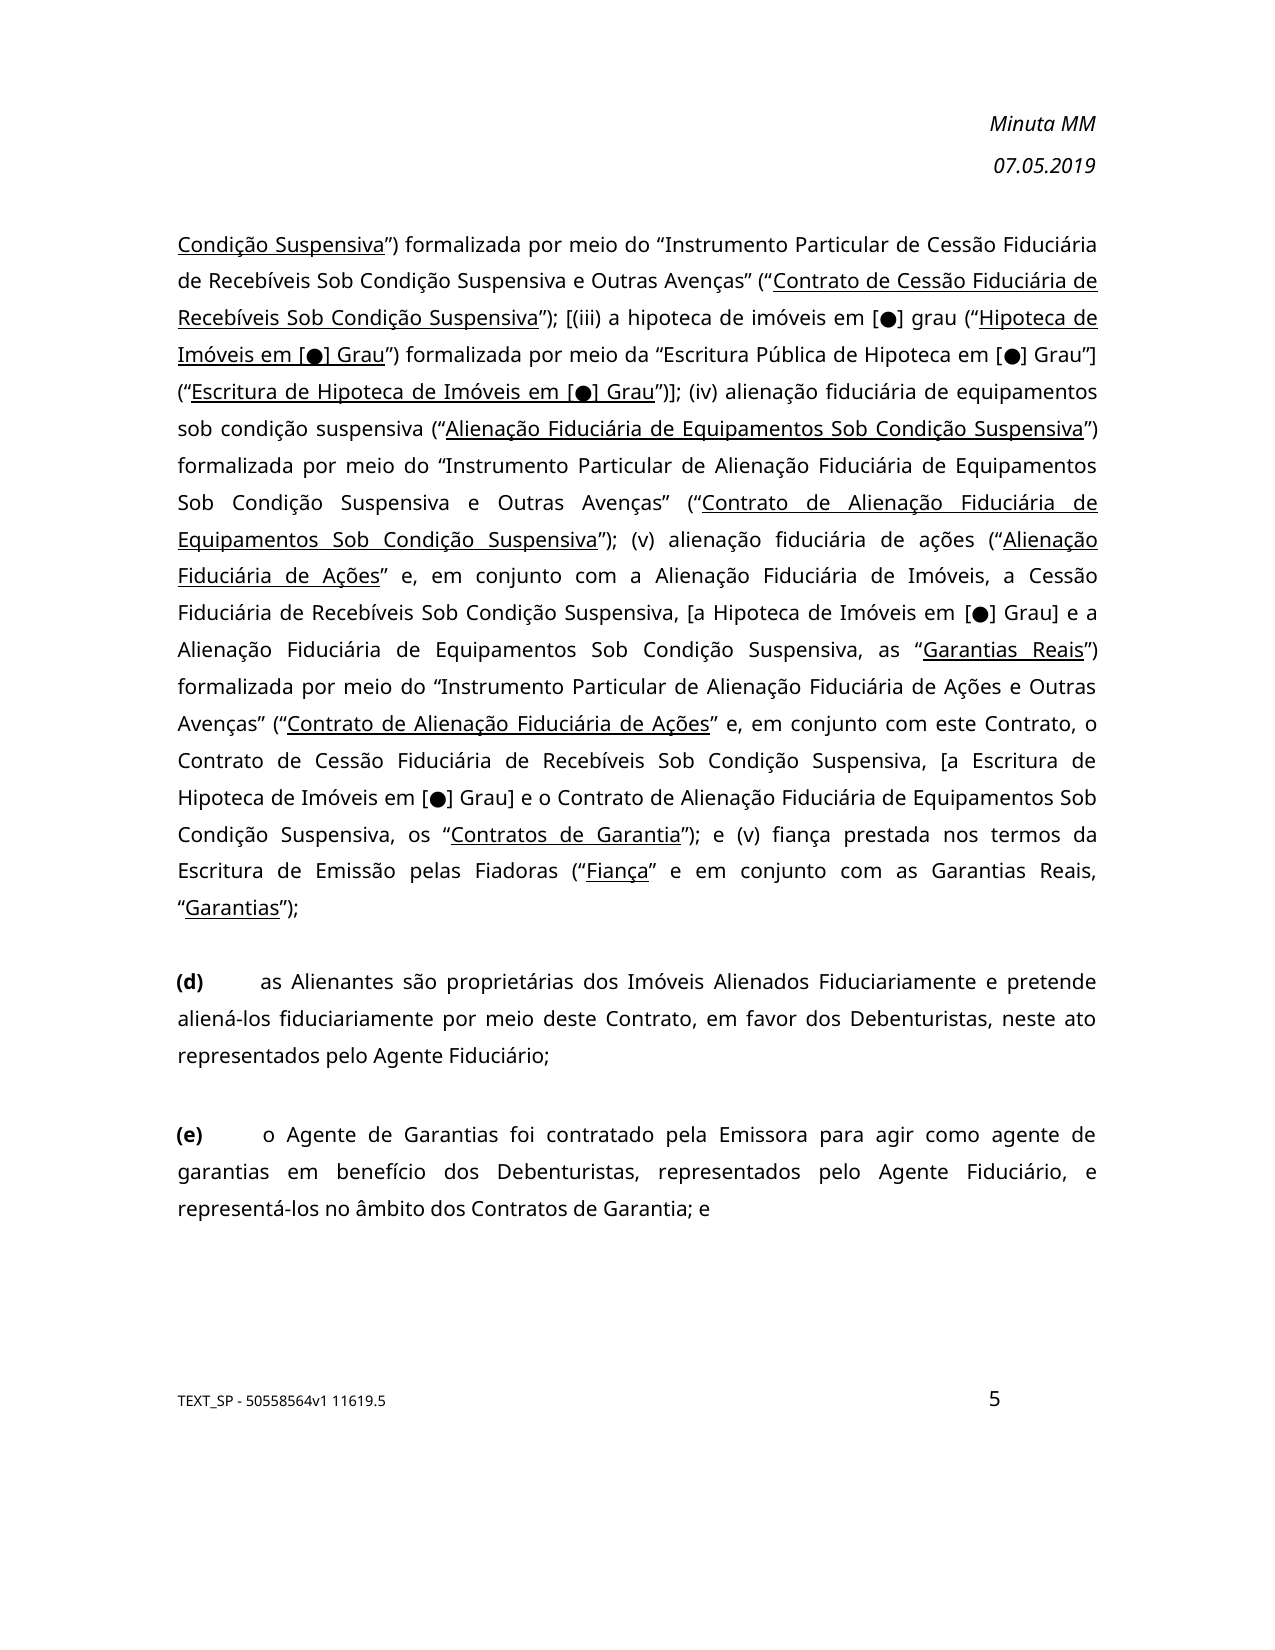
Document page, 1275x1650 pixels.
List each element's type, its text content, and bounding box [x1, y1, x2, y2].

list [176, 230, 1098, 922]
list o Agente de Garantias foi contratado pela Emissora para agir como agente de garantias em benefício dos Debenturistas, representados pelo Agente Fiduciário, e representá-los no âmbito dos Contratos de Garantia; e [176, 1120, 1098, 1223]
list as Alienantes são proprietárias dos Imóveis Alienados Fiduciariamente e pretende aliená-los fiduciariamente por meio deste Contrato, em favor dos Debenturistas, neste ato representados pelo Agente Fiduciário; [176, 967, 1098, 1069]
